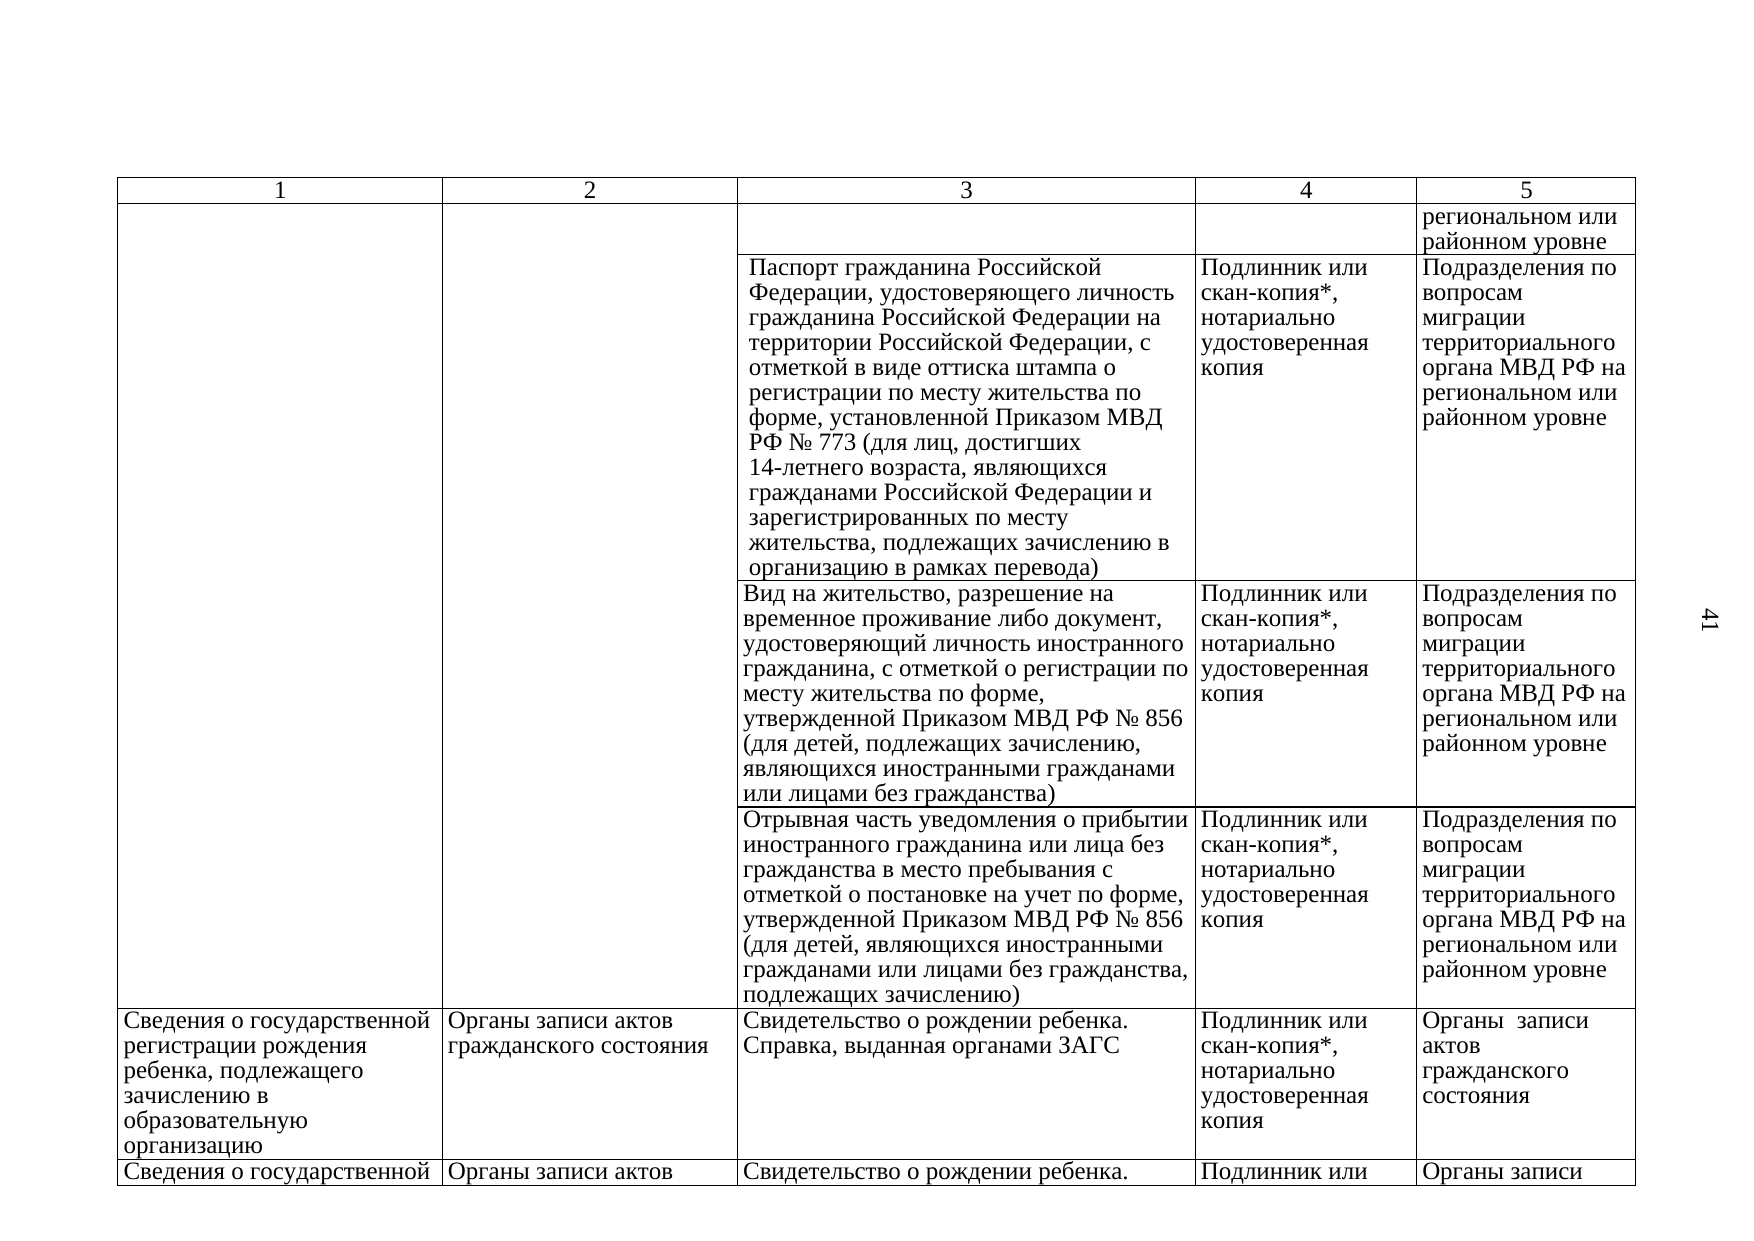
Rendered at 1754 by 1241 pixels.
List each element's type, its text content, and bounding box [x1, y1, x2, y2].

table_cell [443, 1160, 737, 1184]
table_header 4 [1196, 178, 1416, 203]
table_cell Сведения о государственной регистрации рождения ребенка, подлежащего зачислению в образовательную организацию [118, 1009, 442, 1158]
table_cell Вид на жительство, разрешение на временное проживание либо документ, удостоверяющий личность иностранного гражданина, с отметкой о регистрации по месту жительства по форме, утвержденной Приказом МВД РФ № 856 (для детей, подлежащих зачислению, являющихся иностранными гражданами или лицами без гражданства) [738, 581, 1195, 806]
table_header 1 [118, 178, 442, 203]
table_cell Подлинник или скан-копия*, нотариально удостоверенная копия [1196, 808, 1416, 1007]
table_cell Паспорт гражданина Российской Федерации, удостоверяющего личность гражданина Российской Федерации на территории Российской Федерации, с отметкой в виде оттиска штампа о регистрации по месту жительства по форме, установленной Приказом МВД РФ № 773 (для лиц, достигших 14-летнего возраста, являющихся гражданами Российской Федерации и зарегистрированных по месту жительства, подлежащих зачислению в организацию в рамках перевода) [738, 255, 1195, 580]
table_cell Подразделения по вопросам миграции территориального органа МВД РФ на региональном или районном уровне [1417, 255, 1635, 580]
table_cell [738, 1009, 1195, 1158]
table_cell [1417, 1160, 1635, 1184]
table_cell Подразделения по вопросам миграции территориального органа МВД РФ на региональном или районном уровне [1417, 581, 1635, 806]
table_cell Подлинник или скан-копия*, нотариально удостоверенная копия [1196, 255, 1416, 580]
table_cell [738, 1160, 1195, 1184]
table_cell Подлинник или скан-копия*, нотариально удостоверенная копия [1196, 581, 1416, 806]
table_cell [1196, 204, 1416, 254]
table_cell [1196, 1009, 1416, 1158]
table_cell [118, 1160, 442, 1184]
table_header 3 [738, 178, 1195, 203]
table_cell Отрывная часть уведомления о прибытии иностранного гражданина или лица без гражданства в место пребывания с отметкой о постановке на учет по форме, утвержденной Приказом МВД РФ № 856 (для детей, являющихся иностранными гражданами или лицами без гражданства, подлежащих зачислению) [738, 808, 1195, 1007]
table_cell Подразделения по вопросам миграции территориального органа МВД РФ на региональном или районном уровне [1417, 808, 1635, 1007]
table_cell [738, 204, 1195, 254]
table_header 5 [1417, 178, 1635, 203]
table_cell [1196, 1160, 1416, 1184]
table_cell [1417, 1009, 1635, 1158]
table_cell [443, 1009, 737, 1158]
table_header 2 [443, 178, 737, 203]
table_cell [1417, 204, 1635, 254]
